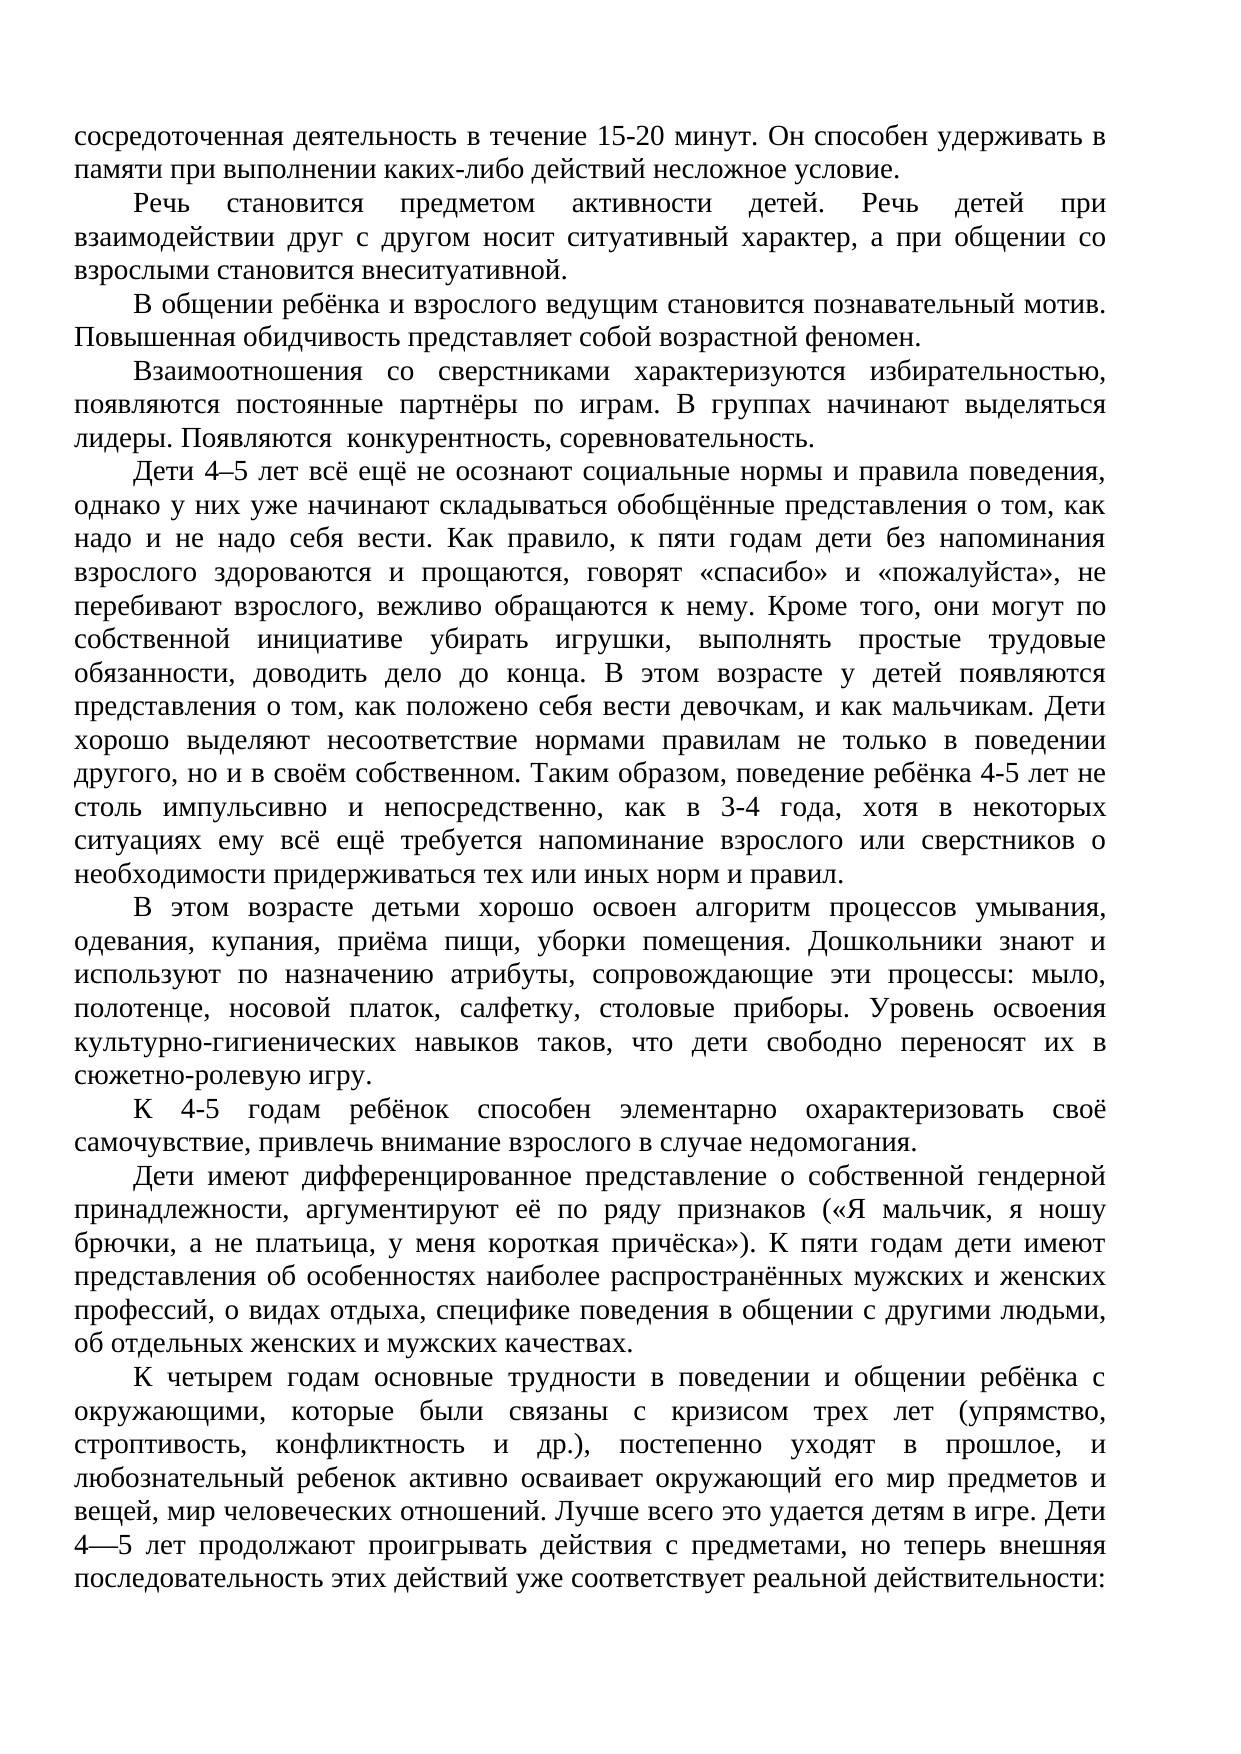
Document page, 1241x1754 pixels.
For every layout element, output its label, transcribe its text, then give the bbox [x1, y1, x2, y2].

text К 4-5 годам ребёнок способен элементарно охарактеризовать своё самочувствие, привлечь внимание взрослого в случае недомогания. [74, 1091, 1107, 1158]
text В общении ребёнка и взрослого ведущим становится познавательный мотив. Повышенная обидчивость представляет собой возрастной феномен. [74, 286, 1107, 353]
text Взаимоотношения со сверстниками характеризуются избирательностью, появляются постоянные партнёры по играм. В группах начинают выделяться лидеры. Появляются конкурентность, соревновательность. [74, 353, 1107, 453]
text В этом возрасте детьми хорошо освоен алгоритм процессов умывания, одевания, купания, приёма пищи, уборки помещения. Дошкольники знают и используют по назначению атрибуты, сопровождающие эти процессы: мыло, полотенце, носовой платок, салфетку, столовые приборы. Уровень освоения культурно-гигиенических навыков таков, что дети свободно переносят их в сюжетно-ролевую игру. [74, 889, 1107, 1091]
text Дети 4–5 лет всё ещё не осознают социальные нормы и правила поведения, однако у них уже начинают складываться обобщённые представления о том, как надо и не надо себя вести. Как правило, к пяти годам дети без напоминания взрослого здороваются и прощаются, говорят «спасибо» и «пожалуйста», не перебивают взрослого, вежливо обращаются к нему. Кроме того, они могут по собственной инициативе убирать игрушки, выполнять простые трудовые обязанности, доводить дело до конца. В этом возрасте у детей появляются представления о том, как положено себя вести девочкам, и как мальчикам. Дети хорошо выделяют несоответствие нормами правилам не только в поведении другого, но и в своём собственном. Таким образом, поведение ребёнка 4-5 лет не столь импульсивно и непосредственно, как в 3-4 года, хотя в некоторых ситуациях ему всё ещё требуется напоминание взрослого или сверстников о необходимости придерживаться тех или иных норм и правил. [74, 453, 1107, 889]
text Речь становится предметом активности детей. Речь детей при взаимодействии друг с другом носит ситуативный характер, а при общении со взрослыми становится внеситуативной. [74, 185, 1107, 286]
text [74, 1359, 1107, 1594]
text Дети имеют дифференцированное представление о собственной гендерной принадлежности, аргументируют её по ряду признаков («Я мальчик, я ношу брючки, а не платьица, у меня короткая причёска»). К пяти годам дети имеют представления об особенностях наиболее распространённых мужских и женских профессий, о видах отдыха, специфике поведения в общении с другими людьми, об отдельных женских и мужских качествах. [74, 1158, 1107, 1359]
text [74, 118, 1107, 185]
